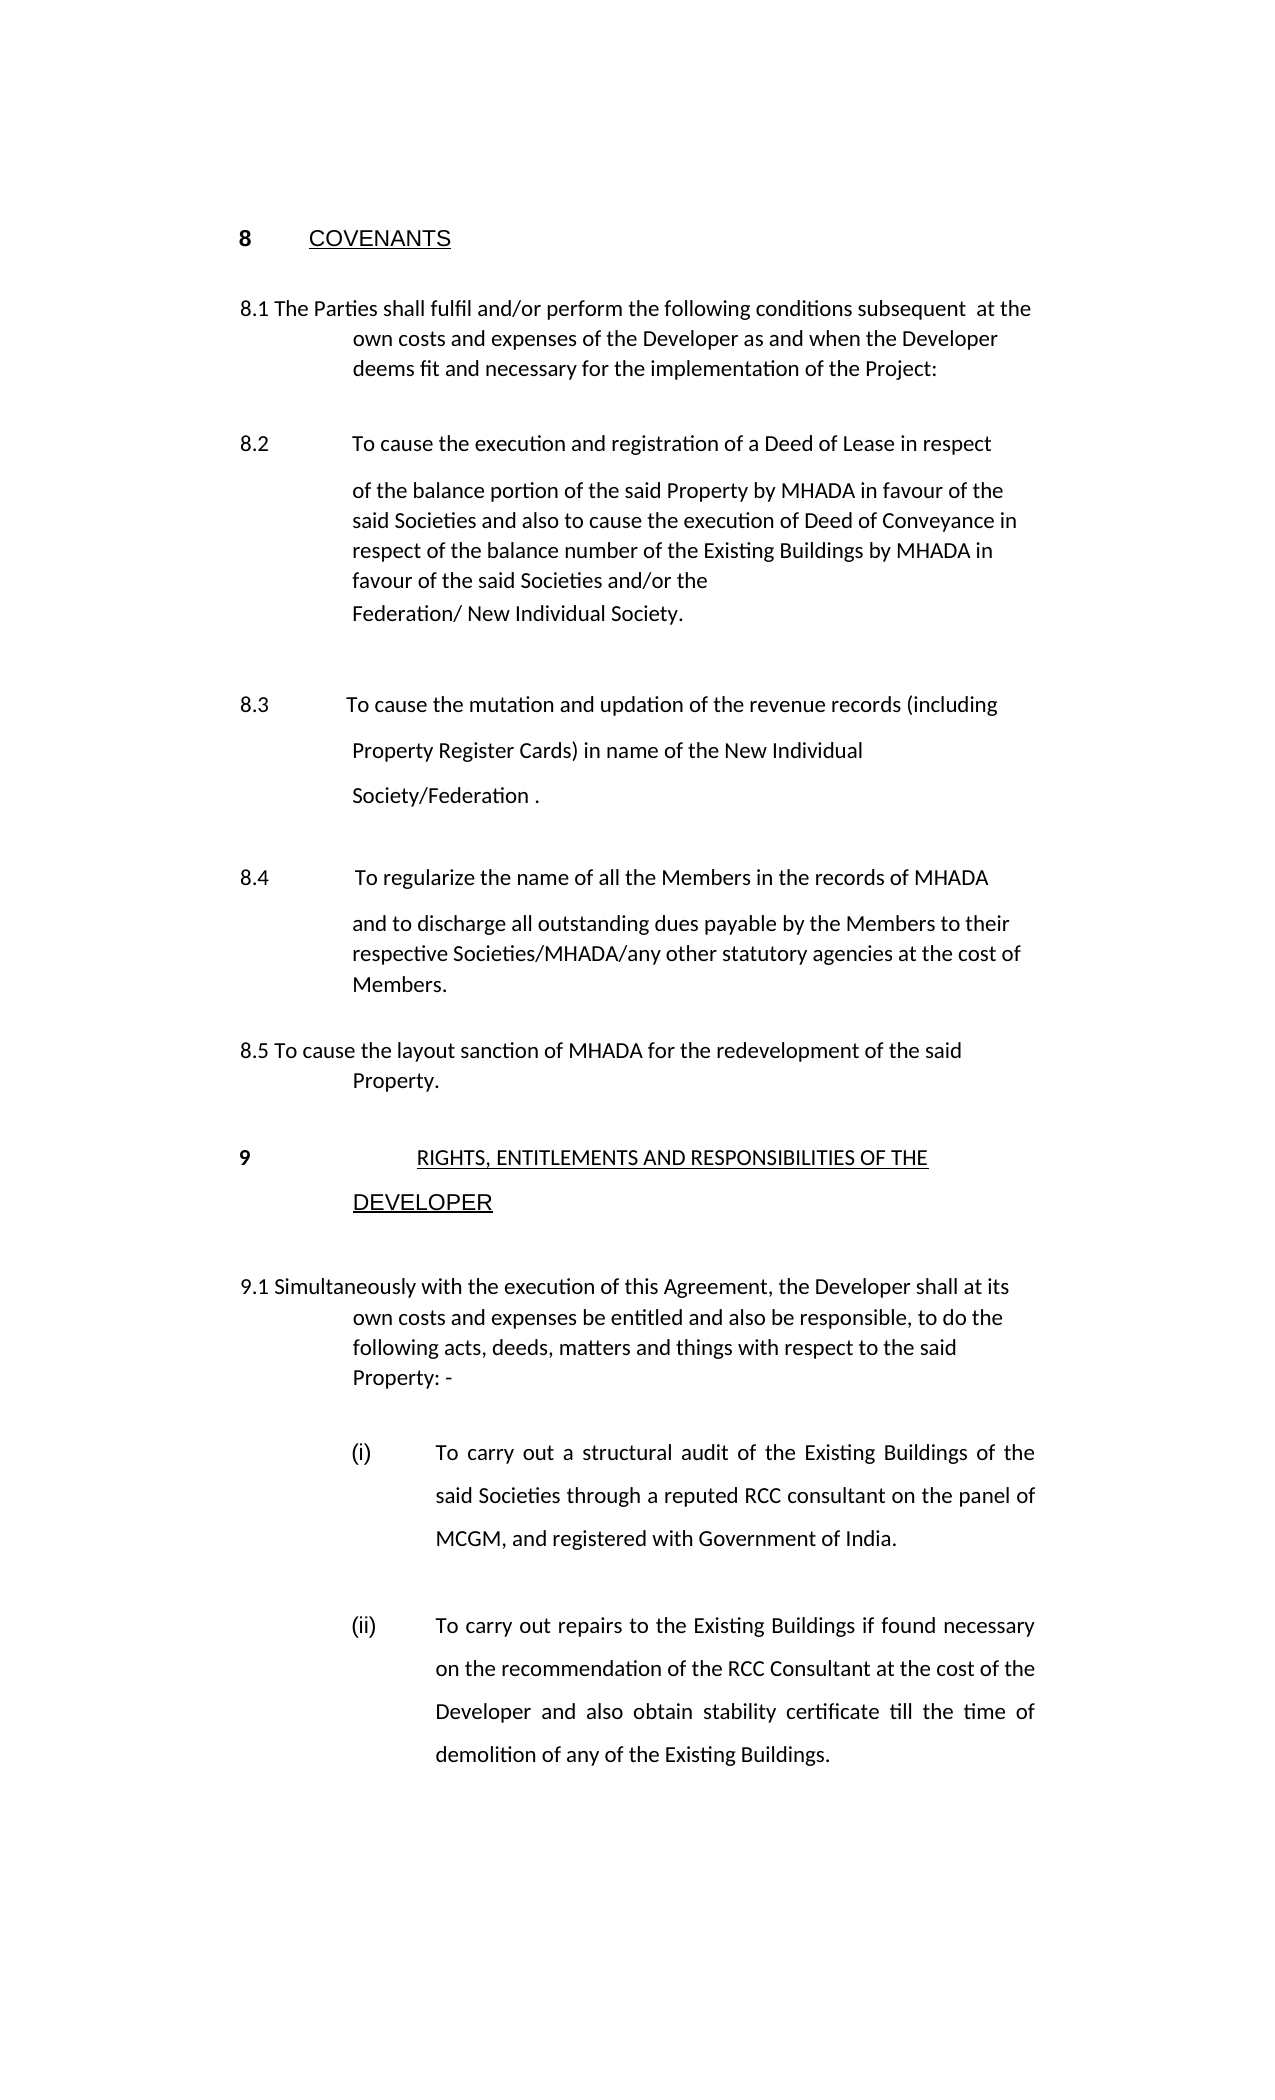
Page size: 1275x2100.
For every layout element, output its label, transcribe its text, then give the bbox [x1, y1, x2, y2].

text 8.5 To cause the layout sanction of MHADA for the redevelopment of the said Property. [240, 1036, 1036, 1094]
text 9.1 Simultaneously with the execution of this Agreement, the Developer shall at its own costs and expenses be entitled and also be responsible, to do the following acts, deeds, matters and things with respect to the said Property: - [240, 1272, 1036, 1391]
text 8.3 To cause the mutation and updation of the revenue records (including [240, 690, 1124, 718]
text and to discharge all outstanding dues payable by the Members to their respective Societies/MHADA/any other statutory agencies at the cost of Members. [352, 909, 1036, 998]
subtitle 8 COVENANTS [238, 225, 1124, 251]
subtitle DEVELOPER [353, 1189, 1124, 1215]
list To carry out a structural audit of the Existing Buildings of the said Societies through a reputed RCC consultant on the panel of MCGM, and registered with Government of India. [351, 1438, 1036, 1552]
text 8.2 To cause the execution and registration of a Deed of Lease in respect [240, 429, 1124, 457]
text 9 RIGHTS, ENTITLEMENTS AND RESPONSIBILITIES OF THE [238, 1143, 1124, 1171]
text of the balance portion of the said Property by MHADA in favour of the said Societies and also to cause the execution of Deed of Conveyance in respect of the balance number of the Existing Buildings by MHADA in favour of the said Societies and/or the [352, 476, 1036, 594]
text Property Register Cards) in name of the New Individual [352, 737, 1036, 765]
text 8.4 To regularize the name of all the Members in the records of MHADA [240, 863, 1124, 891]
text 8.1 The Parties shall fulfil and/or perform the following conditions subsequent at the own costs and expenses of the Developer as and when the Developer deems fit and necessary for the implementation of the Project: [240, 294, 1036, 382]
text Society/Federation . [352, 781, 1036, 809]
text Federation/ New Individual Society. [352, 599, 1036, 627]
list To carry out repairs to the Existing Buildings if found necessary on the recommendation of the RCC Consultant at the cost of the Developer and also obtain stability certificate till the time of demolition of any of the Existing Buildings. [351, 1612, 1036, 1768]
